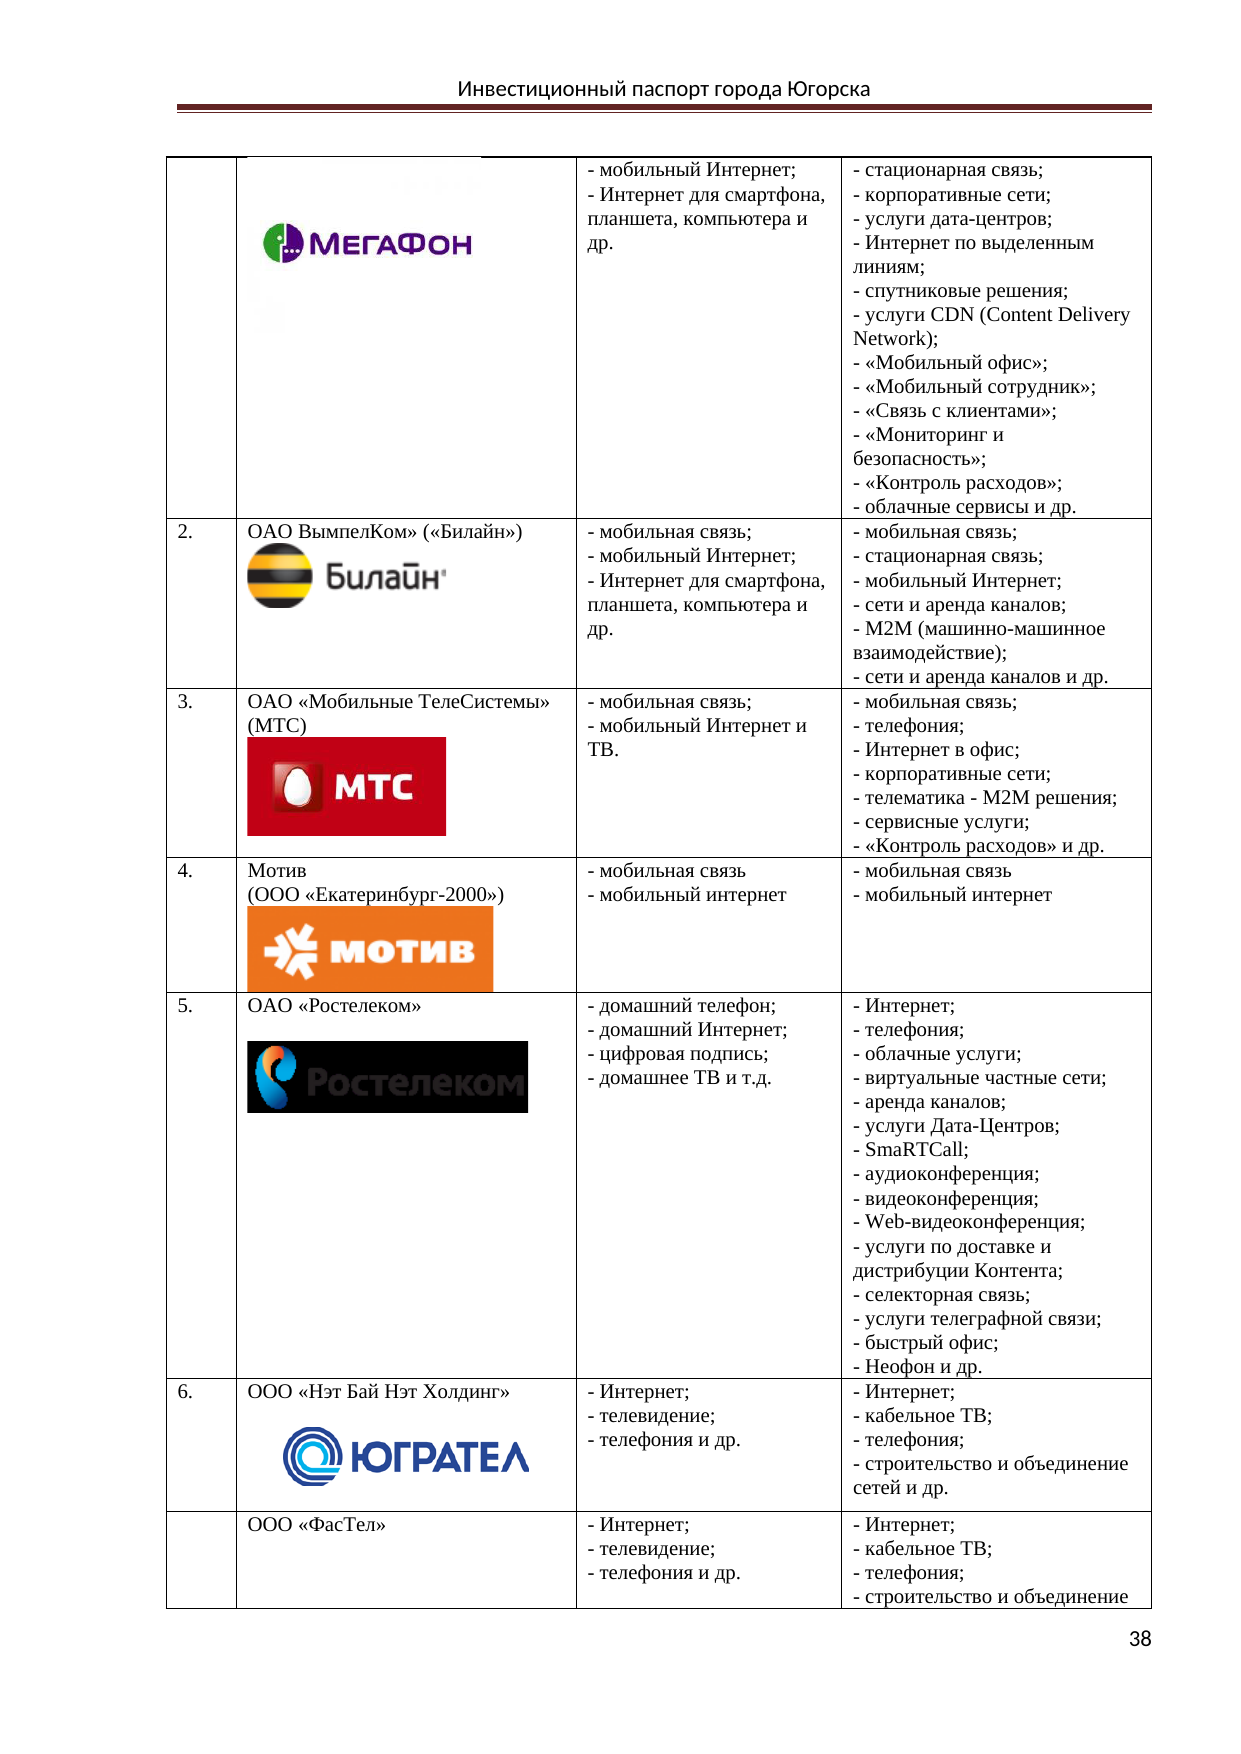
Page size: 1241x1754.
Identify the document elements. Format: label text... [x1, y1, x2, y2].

table_cell 6. [167, 1379, 236, 1511]
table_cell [577, 158, 841, 518]
table_cell - домашний телефон; - домашний Интернет; - цифровая подпись; - домашнее ТВ и т.д. [577, 993, 841, 1378]
table_cell [167, 1512, 236, 1608]
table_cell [842, 1379, 1151, 1511]
table_cell ОАО «МегаФон» [237, 158, 576, 518]
table_cell - мобильная связь - мобильный интернет [577, 858, 841, 992]
table_cell 1. [167, 158, 236, 518]
table_cell - мобильная связь; - стационарная связь; - мобильный Интернет; - сети и аренда каналов; - М2М (машинно-машинное взаимодействие); - сети и аренда каналов и др. [842, 519, 1151, 688]
table_cell 5. [167, 993, 236, 1378]
table_cell 4. [167, 858, 236, 992]
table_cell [842, 1512, 1151, 1608]
table_cell ОАО ВымпелКом» («Билайн») [237, 519, 576, 688]
table_cell 3. [167, 689, 236, 857]
table_cell - Интернет; - телефония; - облачные услуги; - виртуальные частные сети; - аренда каналов; - услуги Дата-Центров; - SmaRTCall; - аудиоконференция; - видеоконференция; - Web-видеоконференция; - услуги по доставке и дистрибуции Контента; - селекторная связь; - услуги телеграфной связи; - быстрый офис; - Неофон и др. [842, 993, 1151, 1378]
table_cell 2. [167, 519, 236, 688]
table_cell - мобильная связь; - мобильный Интернет; - Интернет для смартфона, планшета, компьютера и др. [577, 519, 841, 688]
table_cell Мотив (ООО «Екатеринбург-2000») [237, 858, 576, 992]
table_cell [577, 1379, 841, 1511]
table_cell - мобильная связь - мобильный интернет [842, 858, 1151, 992]
table_cell ООО «Нэт Бай Нэт Холдинг» [237, 1379, 576, 1511]
table_cell ОАО «Мобильные ТелеСистемы» (МТС) [237, 689, 576, 857]
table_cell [577, 1512, 841, 1608]
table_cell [842, 158, 1151, 518]
table_cell ОАО «Ростелеком» [237, 993, 576, 1378]
table_cell - мобильная связь; - телефония; - Интернет в офис; - корпоративные сети; - телематика - М2М решения; - сервисные услуги; - «Контроль расходов» и др. [842, 689, 1151, 857]
table_cell ООО «ФасТел» [237, 1512, 576, 1608]
table_cell - мобильная связь; - мобильный Интернет и ТВ. [577, 689, 841, 857]
